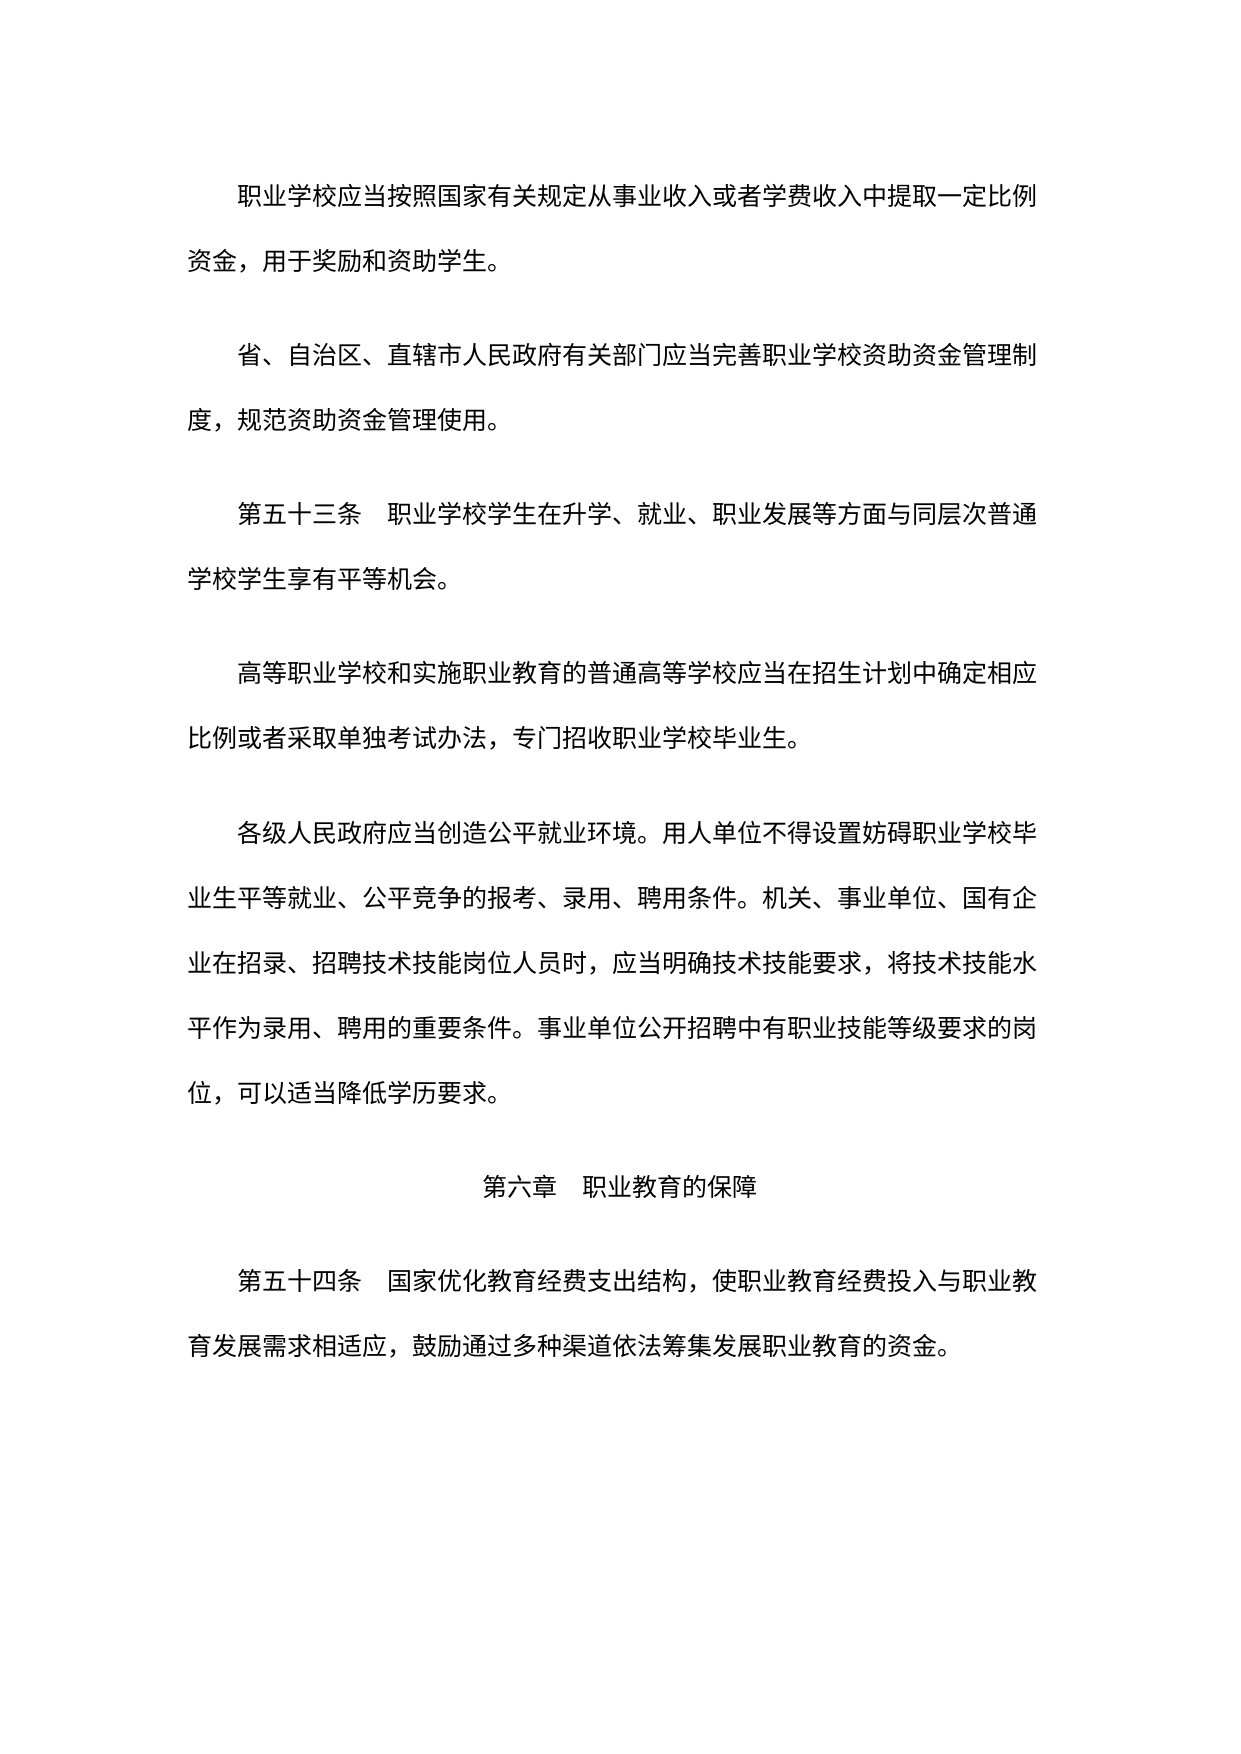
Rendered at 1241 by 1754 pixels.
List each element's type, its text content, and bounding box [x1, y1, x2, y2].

text 职业学校应当按照国家有关规定从事业收入或者学费收入中提取一定比例资金，用于奖励和资助学生。 [187, 162, 1053, 292]
text 第五十四条 国家优化教育经费支出结构，使职业教育经费投入与职业教育发展需求相适应，鼓励通过多种渠道依法筹集发展职业教育的资金。 [187, 1247, 1053, 1377]
text 第六章 职业教育的保障 [187, 1153, 1053, 1218]
text 省、自治区、直辖市人民政府有关部门应当完善职业学校资助资金管理制度，规范资助资金管理使用。 [187, 321, 1053, 451]
text 第五十三条 职业学校学生在升学、就业、职业发展等方面与同层次普通学校学生享有平等机会。 [187, 480, 1053, 610]
text 各级人民政府应当创造公平就业环境。用人单位不得设置妨碍职业学校毕业生平等就业、公平竞争的报考、录用、聘用条件。机关、事业单位、国有企业在招录、招聘技术技能岗位人员时，应当明确技术技能要求，将技术技能水平作为录用、聘用的重要条件。事业单位公开招聘中有职业技能等级要求的岗位，可以适当降低学历要求。 [187, 799, 1053, 1124]
text 高等职业学校和实施职业教育的普通高等学校应当在招生计划中确定相应比例或者采取单独考试办法，专门招收职业学校毕业生。 [187, 639, 1053, 769]
